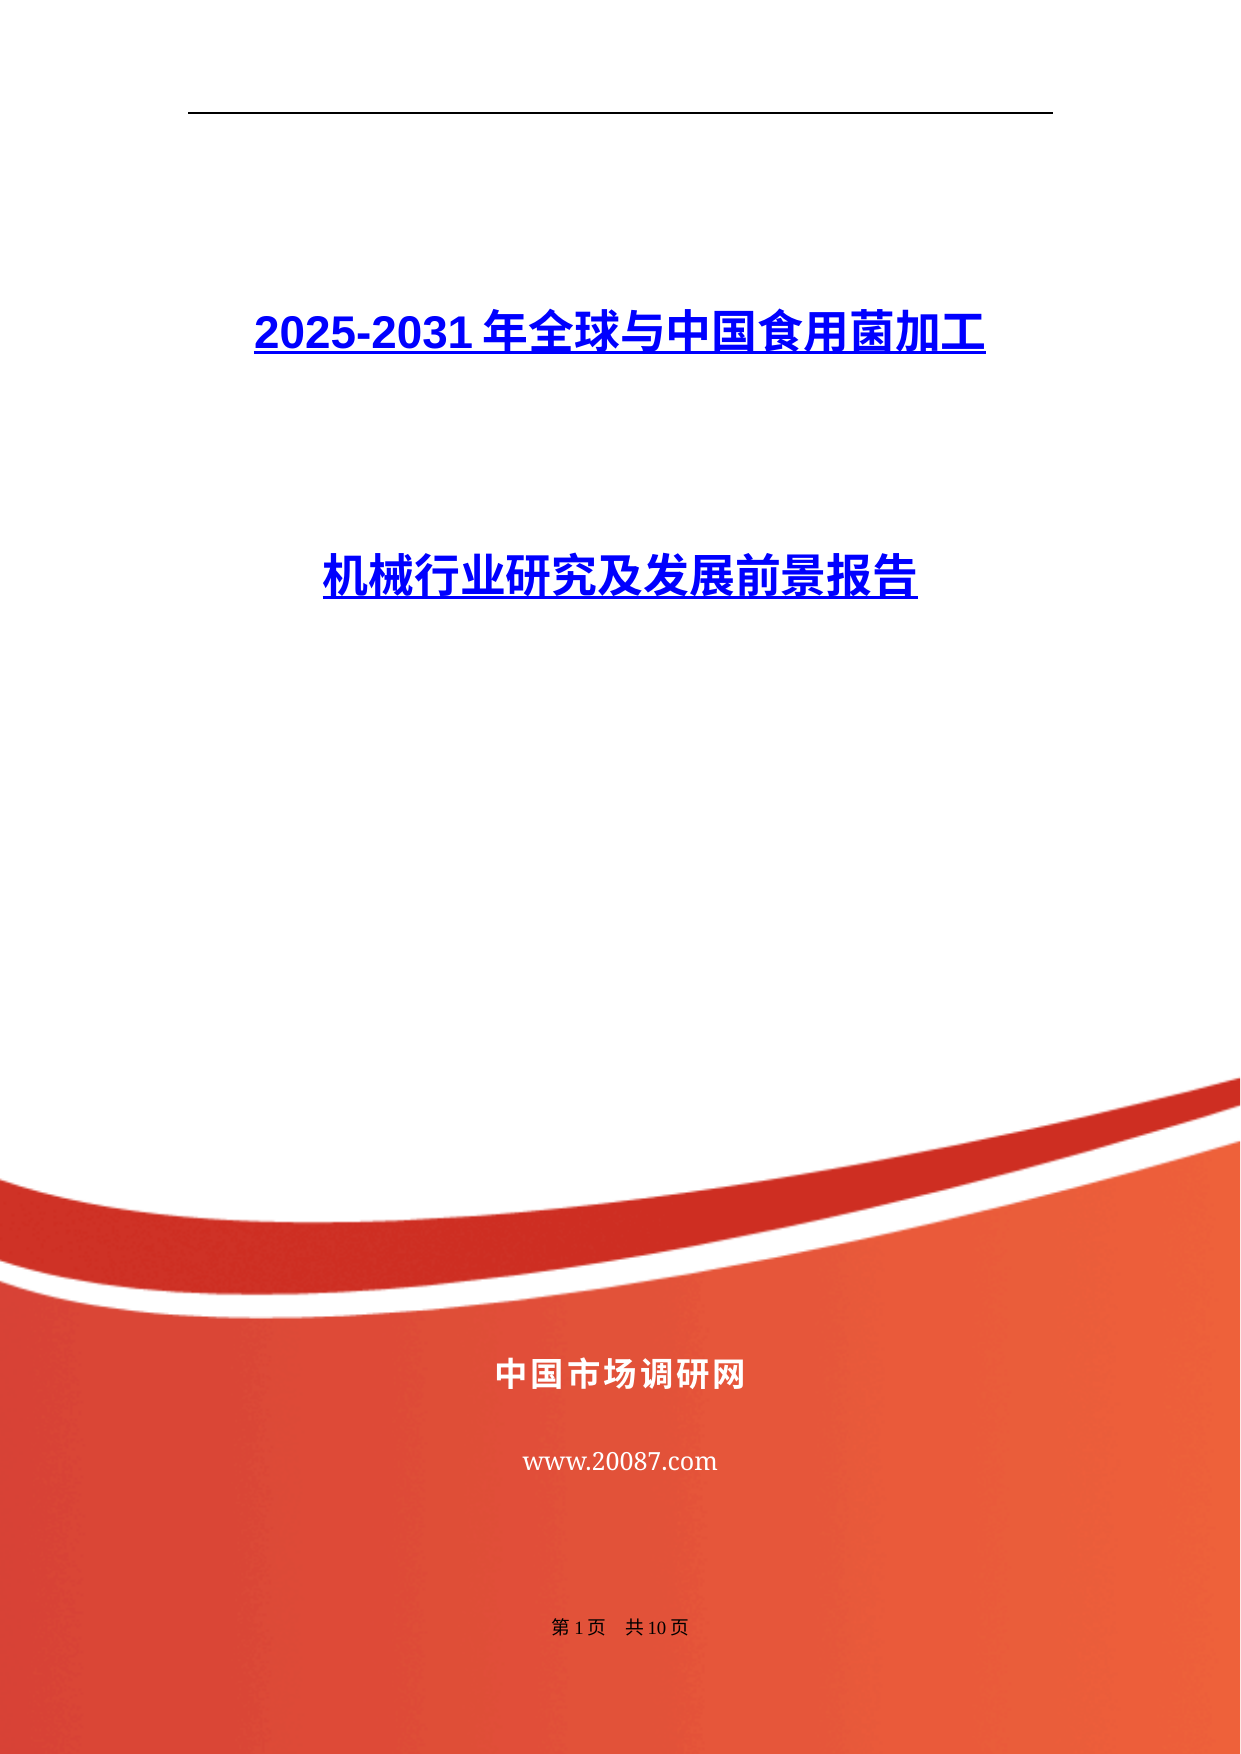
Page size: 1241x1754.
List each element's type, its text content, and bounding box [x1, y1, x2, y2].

picture [0, 1006, 1241, 1754]
subtitle 中国市场调研网 [187, 1339, 1053, 1404]
table_header 2025-2031年全球与中国食用菌加工机械行业研究及发展前景报告 [188, 207, 1053, 773]
text www.20087.com [187, 1428, 1053, 1493]
